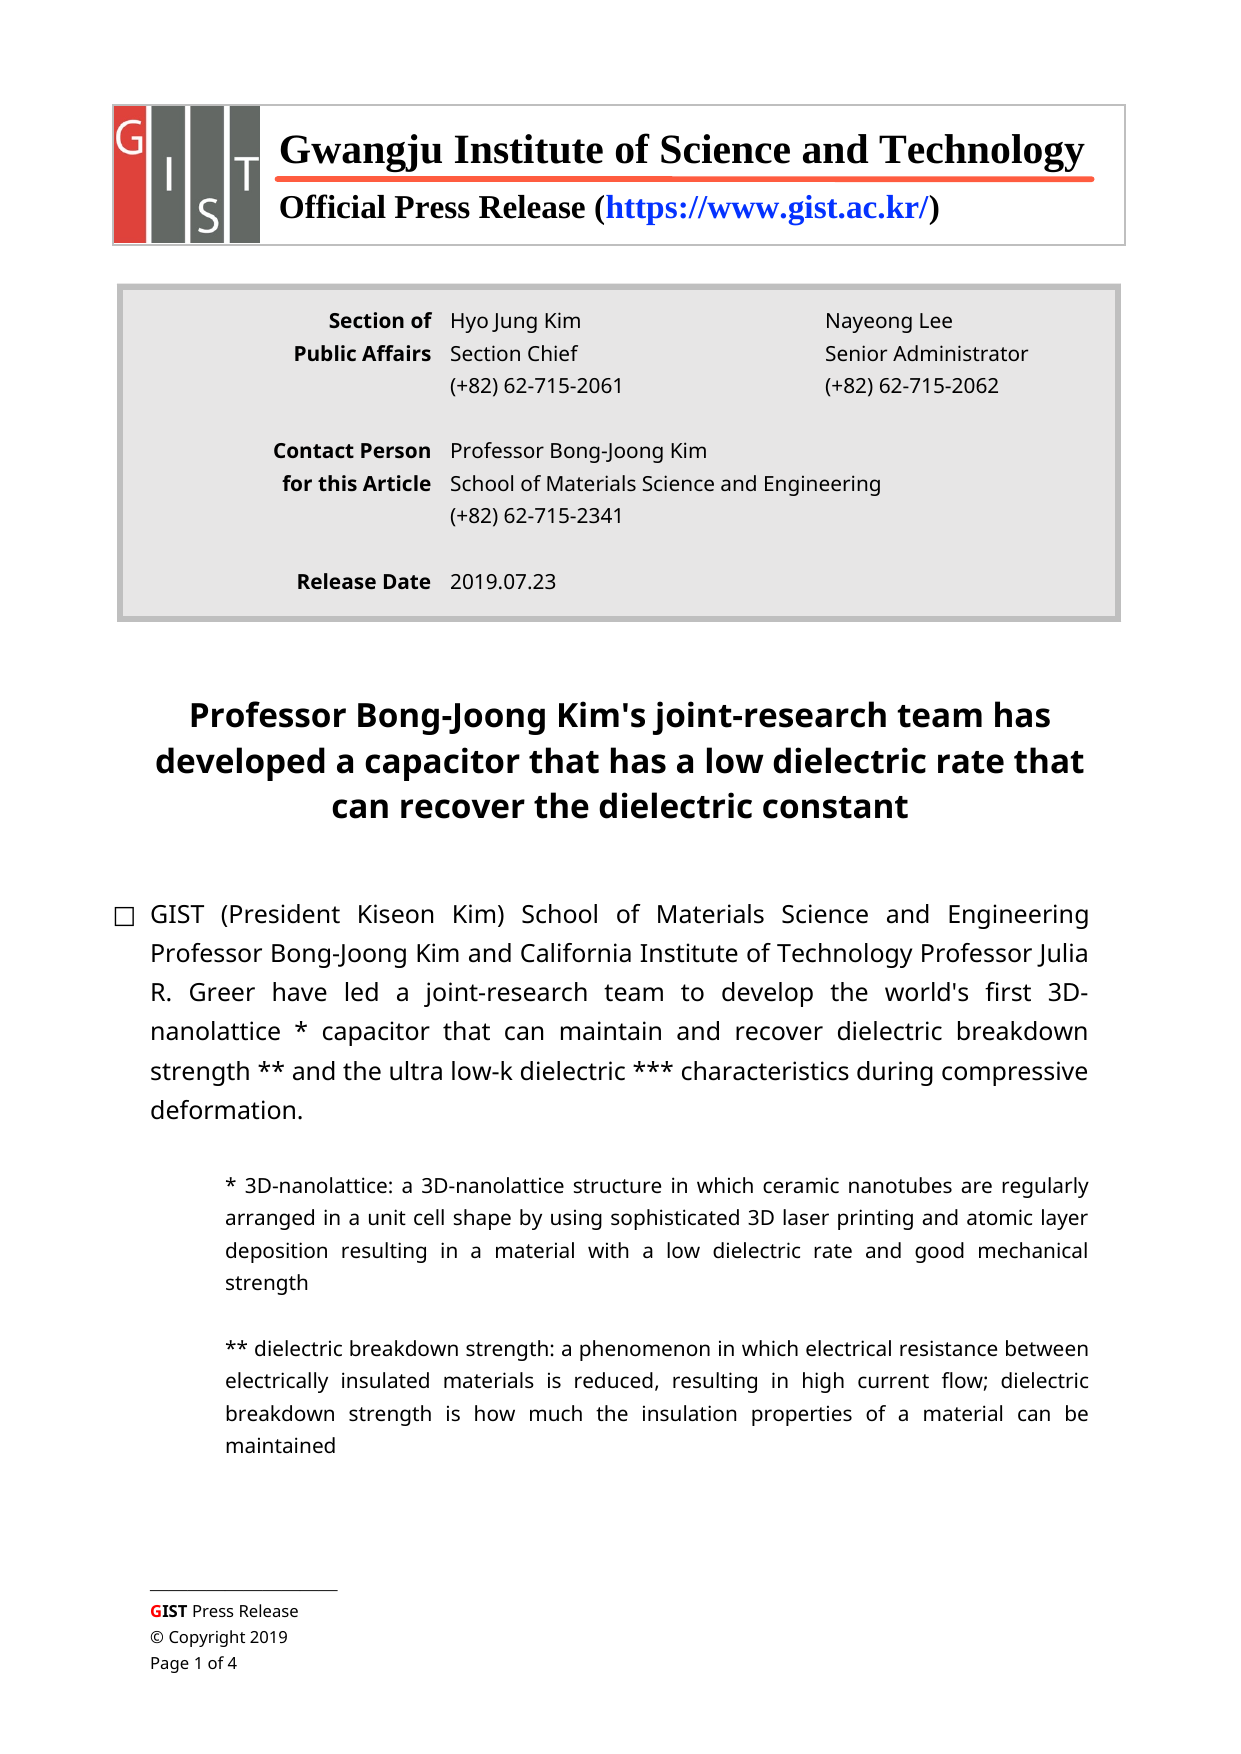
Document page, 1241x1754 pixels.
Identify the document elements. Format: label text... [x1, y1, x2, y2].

text * 3D-nanolattice: a 3D-nanolattice structure in which ceramic nanotubes are regularly arranged in a unit cell shape by using sophisticated 3D laser printing and atomic layer deposition resulting in a material with a low dielectric rate and good mechanical strength [225, 1171, 1090, 1297]
text Contact Person Professor Bong-Joong Kim [123, 428, 1115, 461]
text ** dielectric breakdown strength: a phenomenon in which electrical resistance between electrically insulated materials is reduced, resulting in high current flow; dielectric breakdown strength is how much the insulation properties of a material can be maintained [225, 1334, 1090, 1460]
text (+82) 62-715-2061 (+82) 62-715-2062 [123, 363, 1115, 396]
picture [114, 106, 260, 243]
text Section of Hyo Jung Kim Nayeong Lee [123, 298, 1115, 330]
text (+82) 62-715-2341 [123, 493, 1115, 526]
text □ GIST (President Kiseon Kim) School of Materials Science and Engineering Professor Bong-Joong Kim and California Institute of Technology Professor Julia R. Greer have led a joint-research team to develop the world's first 3D-nanolattice * capacitor that can maintain and recover dielectric breakdown strength ** and the ultra low-k dielectric *** characteristics during compressive deformation. [112, 897, 1090, 1126]
text Gwangju Institute of Science and Technology [260, 124, 1090, 172]
text Official Press Release (https://www.gist.ac.kr/) [260, 188, 1090, 226]
text Release Date 2019.07.23 [123, 558, 1115, 591]
text Professor Bong-Joong Kim's joint-research team has developed a capacitor that has a low dielectric rate that can recover the dielectric constant [150, 692, 1090, 828]
text for this Article School of Materials Science and Engineering [123, 461, 1115, 493]
text Public Affairs Section Chief Senior Administrator [123, 330, 1115, 363]
